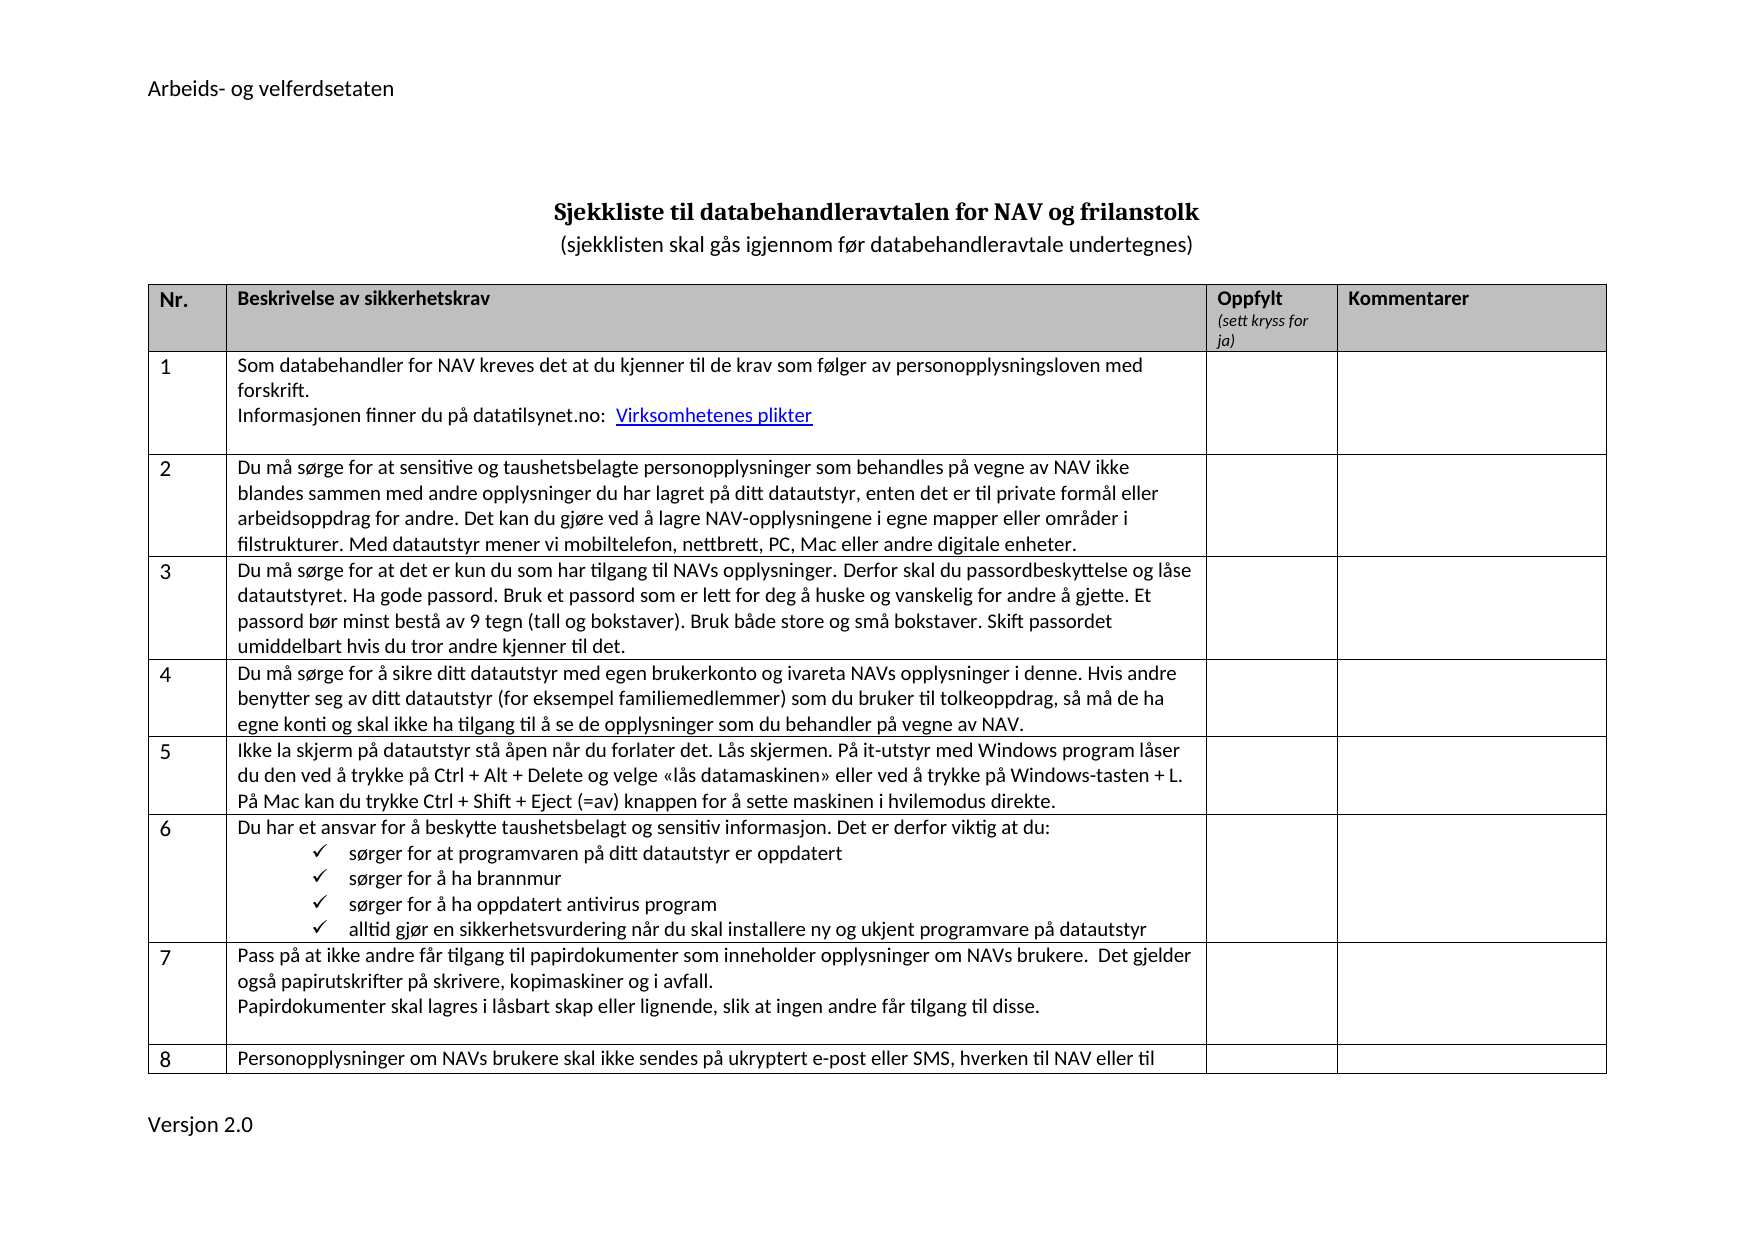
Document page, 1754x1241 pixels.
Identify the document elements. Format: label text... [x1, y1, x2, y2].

table_cell [1207, 737, 1337, 813]
table_cell 5 [149, 737, 226, 813]
table_cell [1207, 1045, 1337, 1073]
table_cell Du må sørge for at det er kun du som har tilgang til NAVs opplysninger. Derfor skal du passordbeskyttelse og låse datautstyret. Ha gode passord. Bruk et passord som er lett for deg å huske og vanskelig for andre å gjette. Et passord bør minst bestå av 9 tegn (tall og bokstaver). Bruk både store og små bokstaver. Skift passordet umiddelbart hvis du tror andre kjenner til det. [227, 557, 1206, 659]
table_cell Du må sørge for at sensitive og taushetsbelagte personopplysninger som behandles på vegne av NAV ikke blandes sammen med andre opplysninger du har lagret på ditt datautstyr, enten det er til private formål eller arbeidsoppdrag for andre. Det kan du gjøre ved å lagre NAV-opplysningene i egne mapper eller områder i filstrukturer. Med datautstyr mener vi mobiltelefon, nettbrett, PC, Mac eller andre digitale enheter. [227, 455, 1206, 556]
table_cell Som databehandler for NAV kreves det at du kjenner til de krav som følger av personopplysningsloven med forskrift. Informasjonen finner du på datatilsynet.no: Virksomhetenes plikter [227, 352, 1206, 453]
table_cell [1338, 737, 1606, 813]
table_cell [1207, 815, 1337, 942]
table_cell 3 [149, 557, 226, 659]
table_cell [1207, 455, 1337, 556]
table_cell Ikke la skjerm på datautstyr stå åpen når du forlater det. Lås skjermen. På it-utstyr med Windows program låser du den ved å trykke på Ctrl + Alt + Delete og velge «lås datamaskinen» eller ved å trykke på Windows-tasten + L. På Mac kan du trykke Ctrl + Shift + Eject (=av) knappen for å sette maskinen i hvilemodus direkte. [227, 737, 1206, 813]
table_cell [1338, 557, 1606, 659]
table_header Beskrivelse av sikkerhetskrav [227, 285, 1206, 351]
table_cell 1 [149, 352, 226, 453]
table_cell Du må sørge for å sikre ditt datautstyr med egen brukerkonto og ivareta NAVs opplysninger i denne. Hvis andre benytter seg av ditt datautstyr (for eksempel familiemedlemmer) som du bruker til tolkeoppdrag, så må de ha egne konti og skal ikke ha tilgang til å se de opplysninger som du behandler på vegne av NAV. [227, 660, 1206, 736]
table_cell 7 [149, 943, 226, 1044]
table_cell [1207, 352, 1337, 453]
table_header Oppfylt (sett kryss for ja) [1207, 285, 1337, 351]
table_cell Du har et ansvar for å beskytte taushetsbelagt og sensitiv informasjon. Det er derfor viktig at du: sørger for at programvaren på ditt datautstyr er oppdatert sørger for å ha brannmur sørger for å ha oppdatert antivirus program alltid gjør en sikkerhetsvurdering når du skal installere ny og ukjent programvare på datautstyr [227, 815, 1206, 942]
table_cell [1338, 1045, 1606, 1073]
table_cell [1338, 660, 1606, 736]
table_cell [1338, 455, 1606, 556]
table_cell 4 [149, 660, 226, 736]
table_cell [227, 1045, 1206, 1073]
text (sjekklisten skal gås igjennom før databehandleravtale undertegnes) [148, 231, 1606, 259]
table_cell [1338, 815, 1606, 942]
table_cell [1207, 660, 1337, 736]
table_cell [1207, 943, 1337, 1044]
text Sjekkliste til databehandleravtalen for NAV og frilanstolk [148, 198, 1606, 226]
table_cell 2 [149, 455, 226, 556]
table_cell [1207, 557, 1337, 659]
table_cell Pass på at ikke andre får tilgang til papirdokumenter som inneholder opplysninger om NAVs brukere. Det gjelder også papirutskrifter på skrivere, kopimaskiner og i avfall. Papirdokumenter skal lagres i låsbart skap eller lignende, slik at ingen andre får tilgang til disse. [227, 943, 1206, 1044]
table_header Kommentarer [1338, 285, 1606, 351]
table_cell 6 [149, 815, 226, 942]
table_cell 8 [149, 1045, 226, 1073]
table_cell [1338, 943, 1606, 1044]
table_cell [1338, 352, 1606, 453]
table_header Nr. [149, 285, 226, 351]
